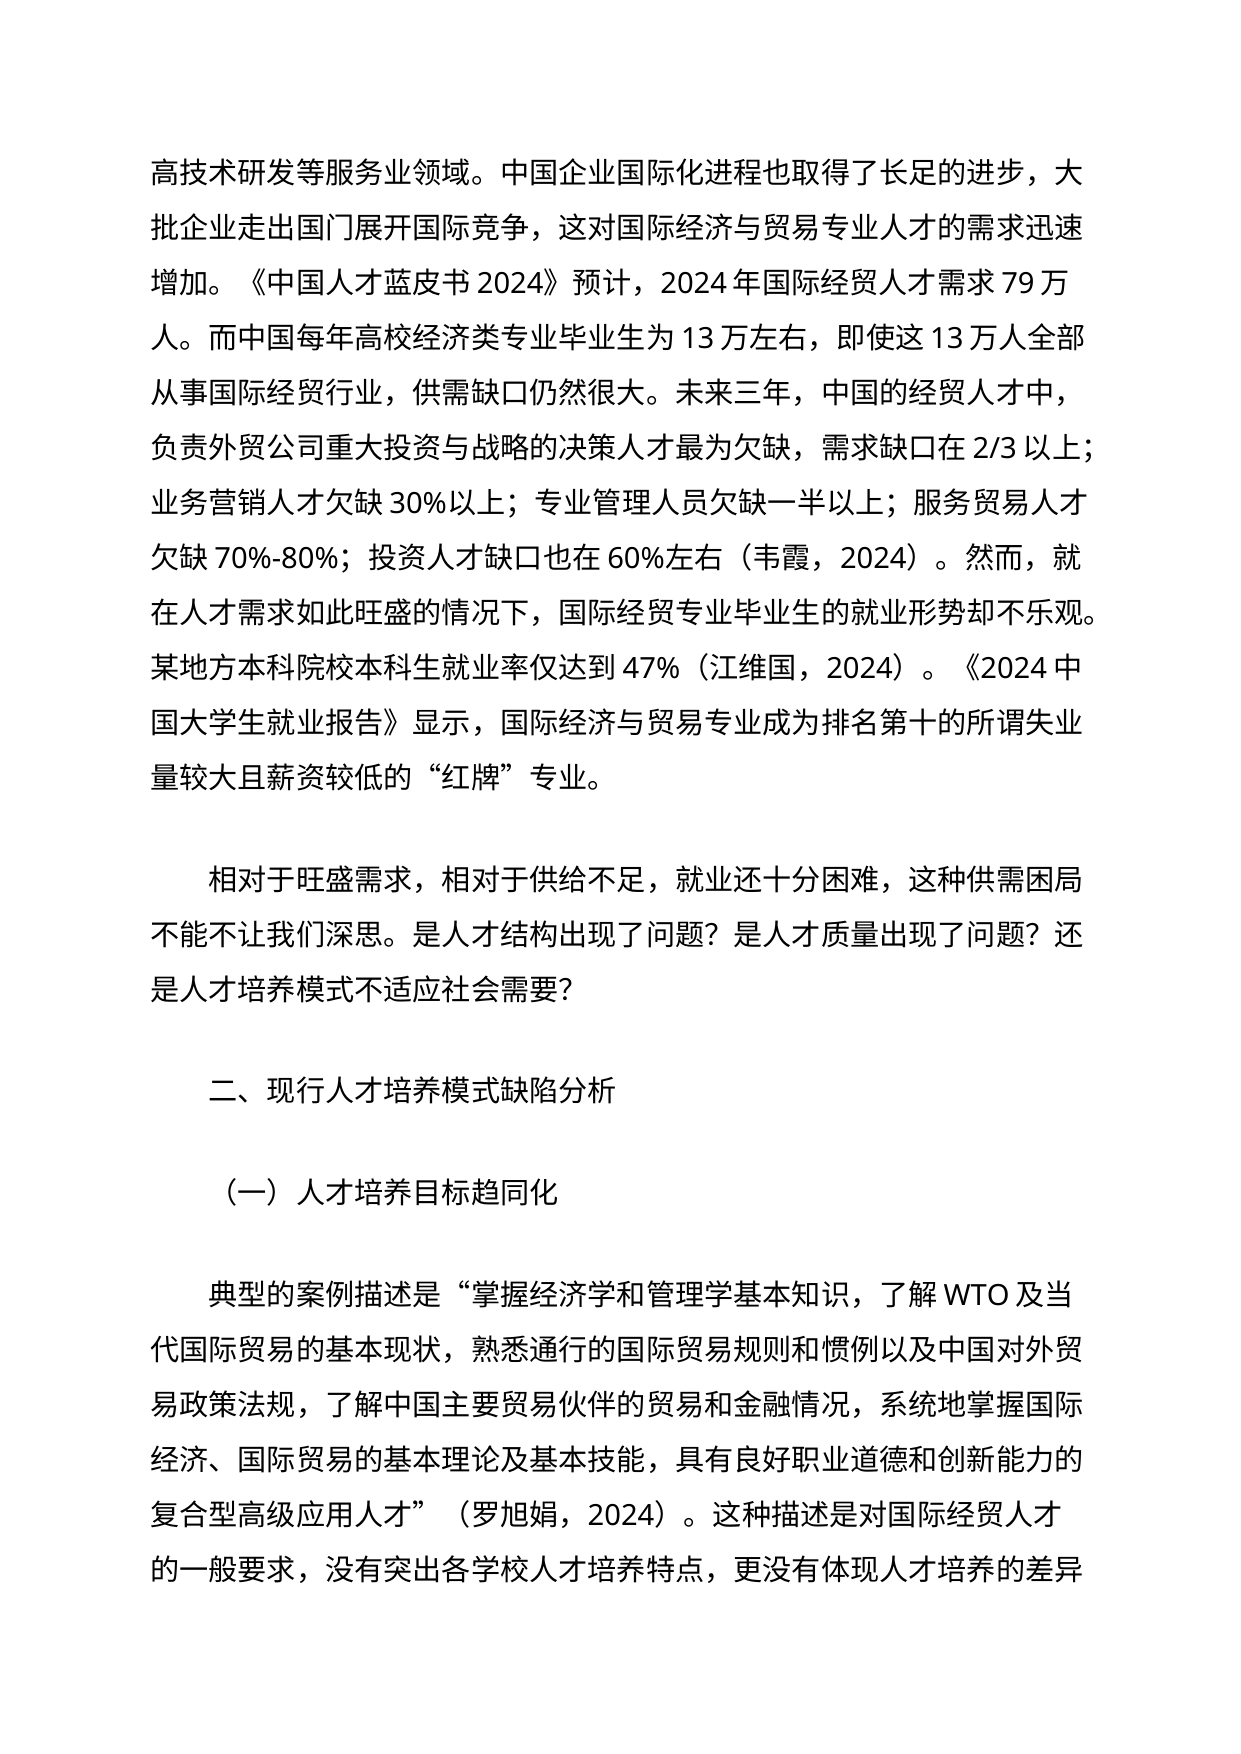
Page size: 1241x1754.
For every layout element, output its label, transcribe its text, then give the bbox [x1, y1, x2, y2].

text （一）人才培养目标趋同化 [150, 1169, 1090, 1212]
text 二、现行人才培养模式缺陷分析 [150, 1068, 1090, 1110]
text 相对于旺盛需求，相对于供给不足，就业还十分困难，这种供需困局不能不让我们深思。是人才结构出现了问题？是人才质量出现了问题？还是人才培养模式不适应社会需要？ [150, 856, 1090, 1008]
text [150, 150, 1090, 797]
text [150, 1271, 1090, 1588]
